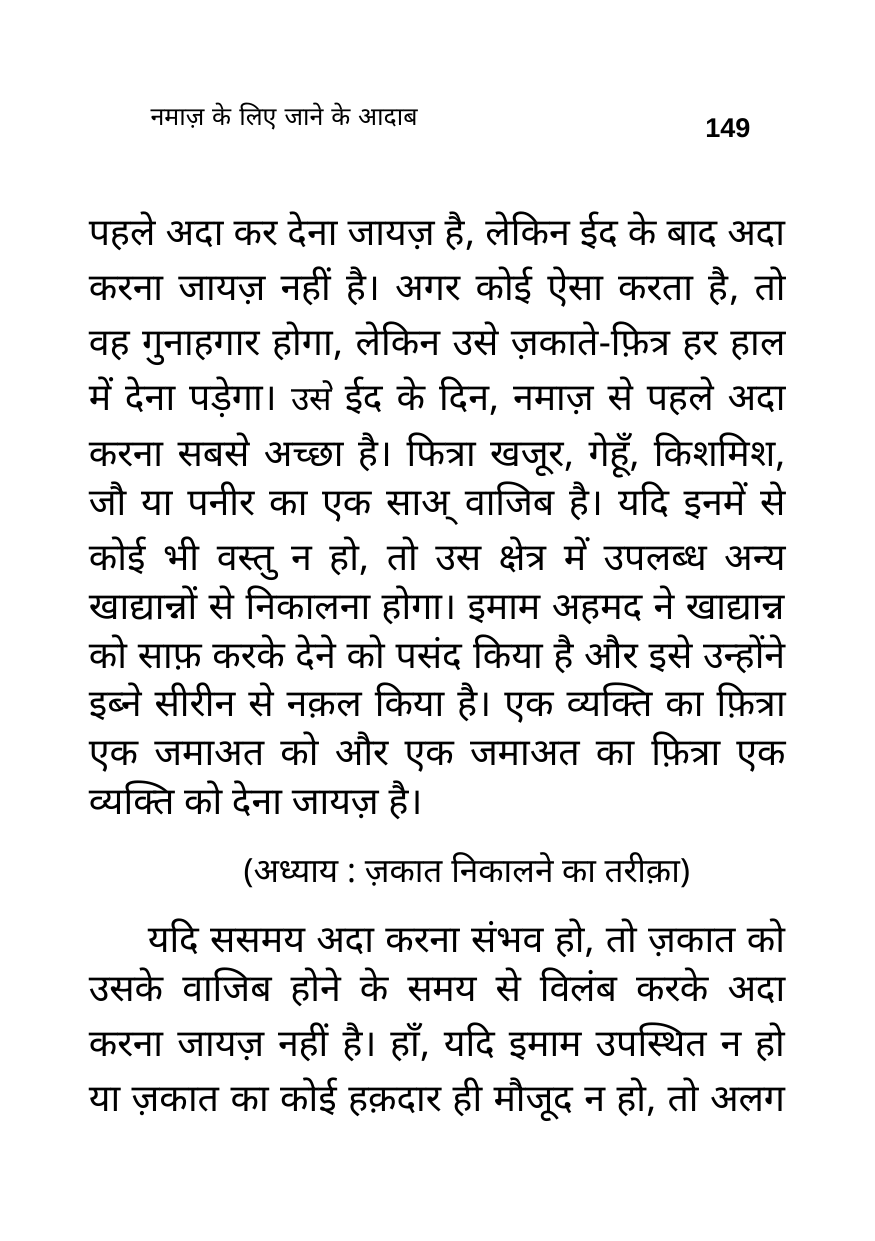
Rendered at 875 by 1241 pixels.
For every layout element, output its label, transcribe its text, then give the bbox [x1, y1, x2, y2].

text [89, 912, 785, 1127]
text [89, 205, 785, 830]
subtitle (अध्याय : ज़कात निकालने का तरीक़ा) [89, 846, 785, 896]
